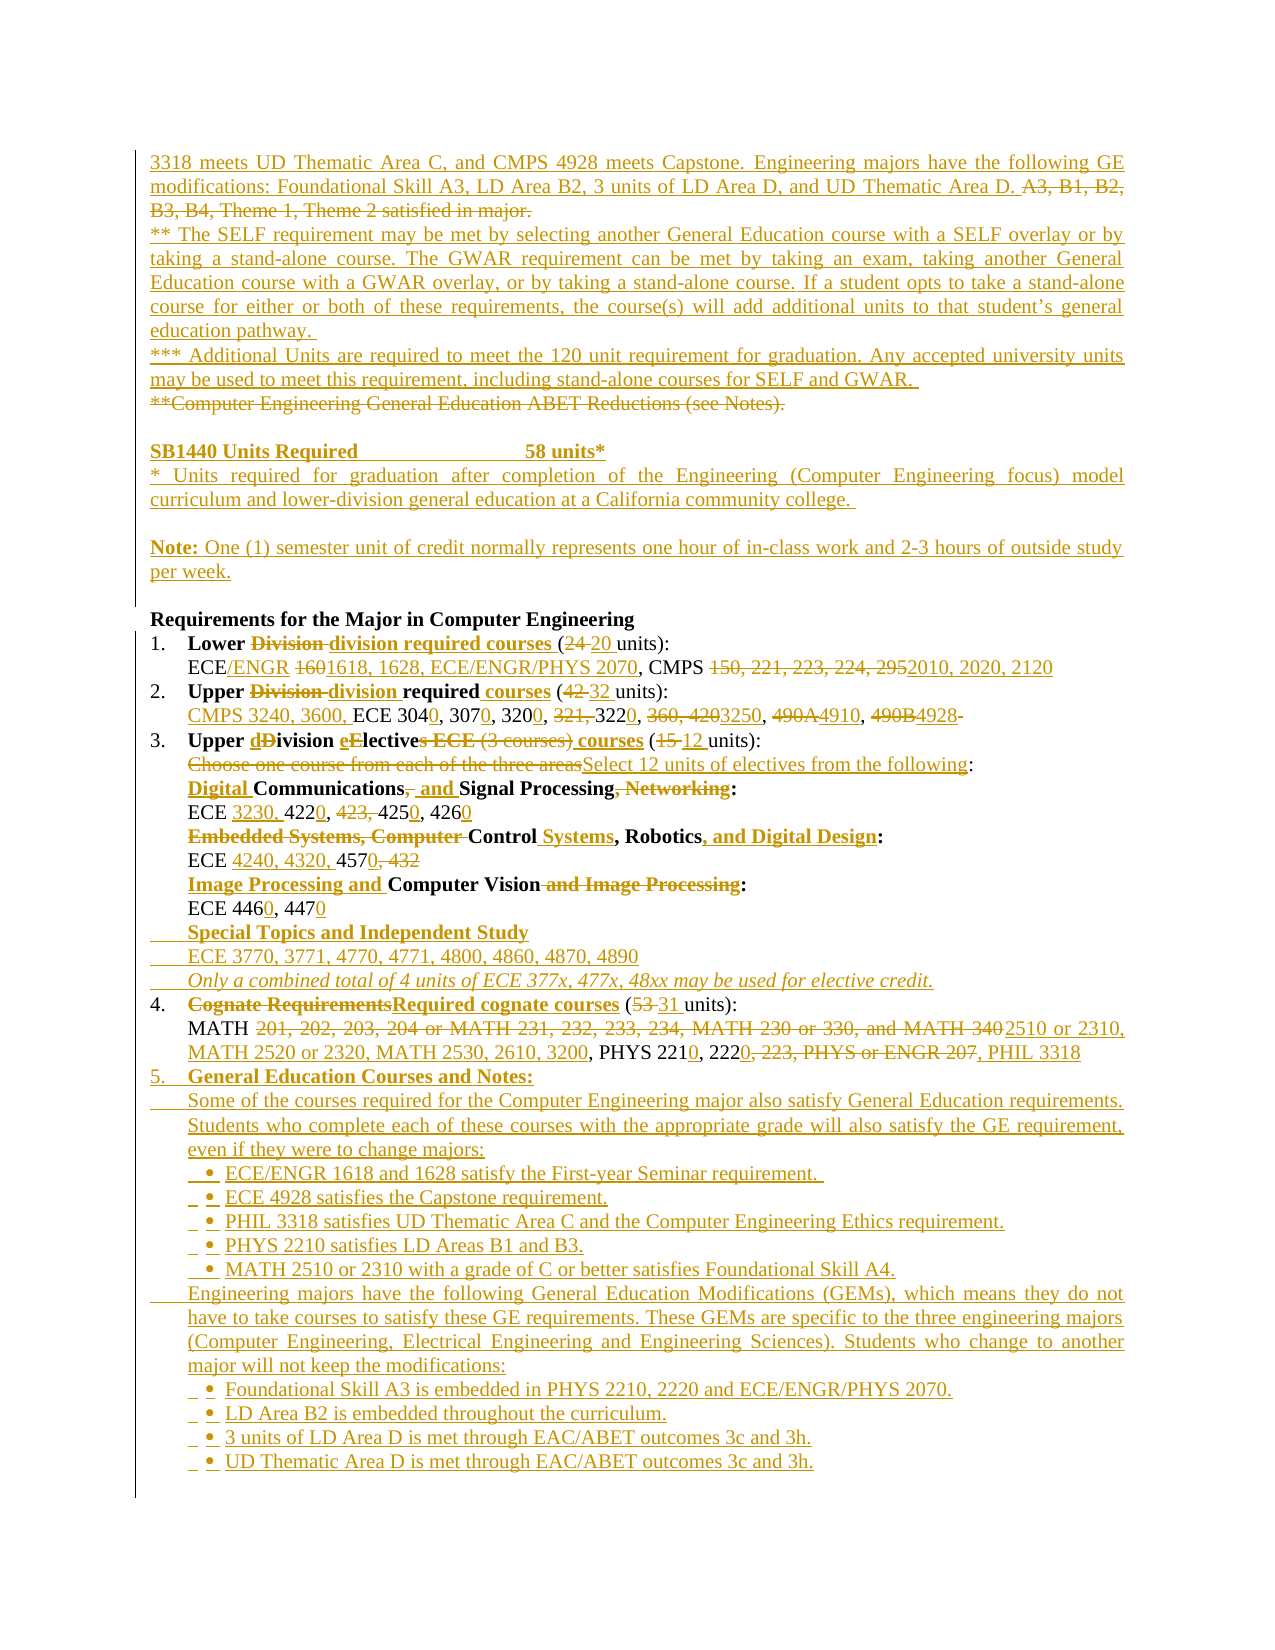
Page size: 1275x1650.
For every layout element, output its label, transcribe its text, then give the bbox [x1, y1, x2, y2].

text CommunicationsSignal Processing: [150, 776, 1125, 800]
text 4. (units): [150, 992, 1125, 1016]
text ECE 304, 307, 320, 322, , , [150, 703, 1125, 727]
text * [150, 172, 1125, 222]
text ECE 422, 425, 426 [150, 800, 1125, 824]
text 1. Lower (units): [150, 631, 1125, 655]
text Computer Vision: [150, 872, 1125, 896]
text Control, Robotics: [150, 824, 1125, 848]
text MATH , PHYS 221, 222 [150, 1016, 1125, 1064]
text Requirements for the Major in Computer Engineering [150, 607, 1125, 631]
text : [150, 752, 1125, 776]
text ECE 457 [150, 848, 1125, 872]
text 2. Upper required (units): [150, 679, 1125, 703]
text * [150, 150, 1125, 171]
text ECE , CMPS [150, 655, 1125, 679]
text ECE 446, 447 [150, 896, 1125, 920]
text 3. Upper ivision lective (units): [150, 727, 1125, 752]
